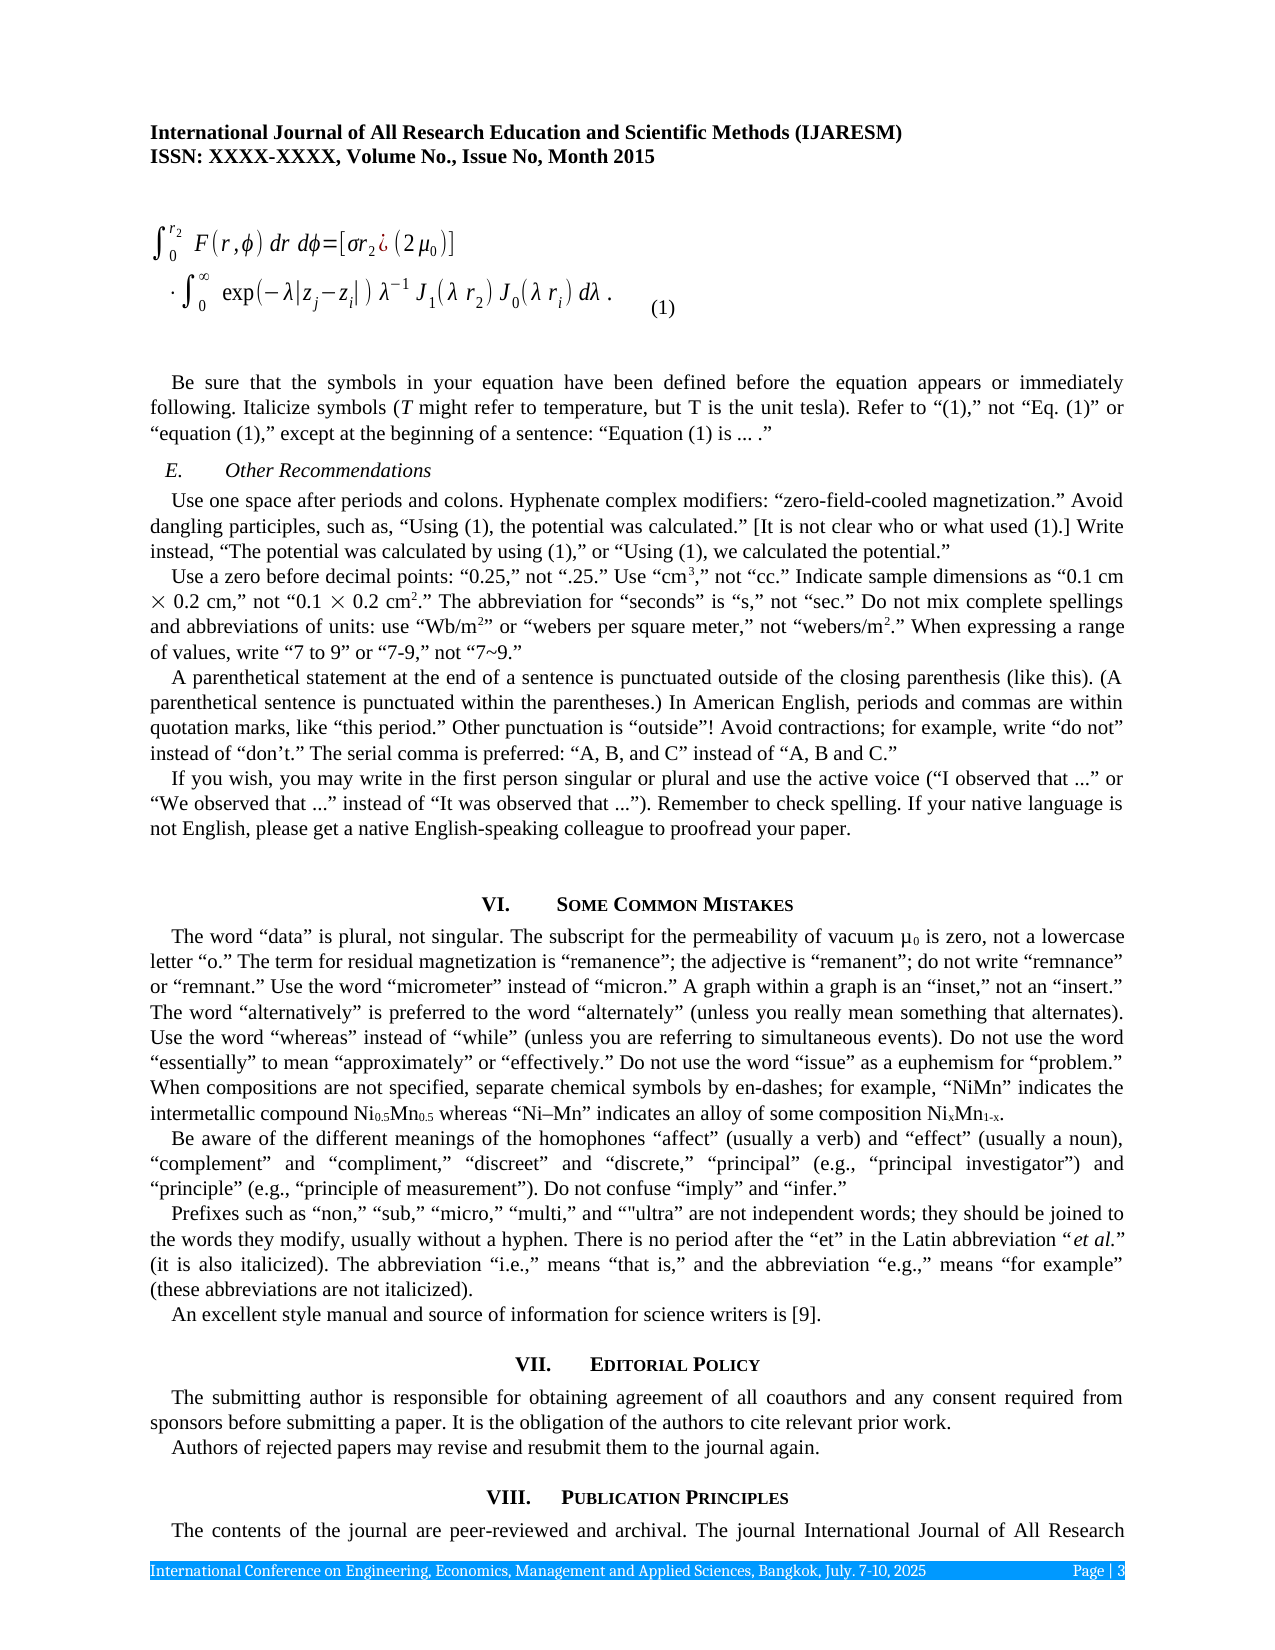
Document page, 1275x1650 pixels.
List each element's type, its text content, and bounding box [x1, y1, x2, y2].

text A parenthetical statement at the end of a sentence is punctuated outside of the closing parenthesis (like this). (A parenthetical sentence is punctuated within the parentheses.) In American English, periods and commas are within quotation marks, like “this period.” Other punctuation is “outside”! Avoid contractions; for example, write “do not” instead of “don’t.” The serial comma is preferred: “A, B, and C” instead of “A, B and C.” [150, 665, 1125, 764]
text (1) [150, 217, 1125, 319]
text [150, 1518, 1125, 1542]
subtitle Publication Principles [150, 1485, 1125, 1509]
subtitle Some Common Mistakes [150, 892, 1125, 916]
text Be aware of the different meanings of the homophones “affect” (usually a verb) and “effect” (usually a noun), “complement” and “compliment,” “discreet” and “discrete,” “principal” (e.g., “principal investigator”) and “principle” (e.g., “principle of measurement”). Do not confuse “imply” and “infer.” [150, 1126, 1125, 1200]
text Be sure that the symbols in your equation have been defined before the equation appears or immediately following. Italicize symbols (T might refer to temperature, but T is the unit tesla). Refer to “(1),” not “Eq. (1)” or “equation (1),” except at the beginning of a sentence: “Equation (1) is ... .” [150, 370, 1125, 444]
subtitle Editorial Policy [150, 1352, 1125, 1376]
text Use a zero before decimal points: “0.25,” not “.25.” Use “cm3,” not “cc.” Indicate sample dimensions as “0.1 cm 0.2 cm,” not “0.1 0.2 cm2.” The abbreviation for “seconds” is “s,” not “sec.” Do not mix complete spellings and abbreviations of units: use “Wb/m2” or “webers per square meter,” not “webers/m2.” When expressing a range of values, write “7 to 9” or “7-9,” not “7~9.” [150, 564, 1125, 664]
text An excellent style manual and source of information for science writers is [9]. [150, 1302, 1125, 1326]
text The submitting author is responsible for obtaining agreement of all coauthors and any consent required from sponsors before submitting a paper. It is the obligation of the authors to cite relevant prior work. [150, 1385, 1125, 1434]
subtitle Other Recommendations [165, 458, 1125, 482]
text Prefixes such as “non,” “sub,” “micro,” “multi,” and “"ultra” are not independent words; they should be joined to the words they modify, usually without a hyphen. There is no period after the “et” in the Latin abbreviation “et al.” (it is also italicized). The abbreviation “i.e.,” means “that is,” and the abbreviation “e.g.,” means “for example” (these abbreviations are not italicized). [150, 1201, 1125, 1301]
text The word “data” is plural, not singular. The subscript for the permeability of vacuum µ0 is zero, not a lowercase letter “o.” The term for residual magnetization is “remanence”; the adjective is “remanent”; do not write “remnance” or “remnant.” Use the word “micrometer” instead of “micron.” A graph within a graph is an “inset,” not an “insert.” The word “alternatively” is preferred to the word “alternately” (unless you really mean something that alternates). Use the word “whereas” instead of “while” (unless you are referring to simultaneous events). Do not use the word “essentially” to mean “approximately” or “effectively.” Do not use the word “issue” as a euphemism for “problem.” When compositions are not specified, separate chemical symbols by en-dashes; for example, “NiMn” indicates the intermetallic compound Ni0.5Mn0.5 whereas “Ni–Mn” indicates an alloy of some composition NixMn1-x. [150, 924, 1125, 1124]
text Authors of rejected papers may revise and resubmit them to the journal again. [150, 1435, 1125, 1459]
text Use one space after periods and colons. Hyphenate complex modifiers: “zero-field-cooled magnetization.” Avoid dangling participles, such as, “Using (1), the potential was calculated.” [It is not clear who or what used (1).] Write instead, “The potential was calculated by using (1),” or “Using (1), we calculated the potential.” [150, 488, 1125, 563]
text If you wish, you may write in the first person singular or plural and use the active voice (“I observed that ...” or “We observed that ...” instead of “It was observed that ...”). Remember to check spelling. If your native language is not English, please get a native English-speaking colleague to proofread your paper. [150, 766, 1125, 840]
